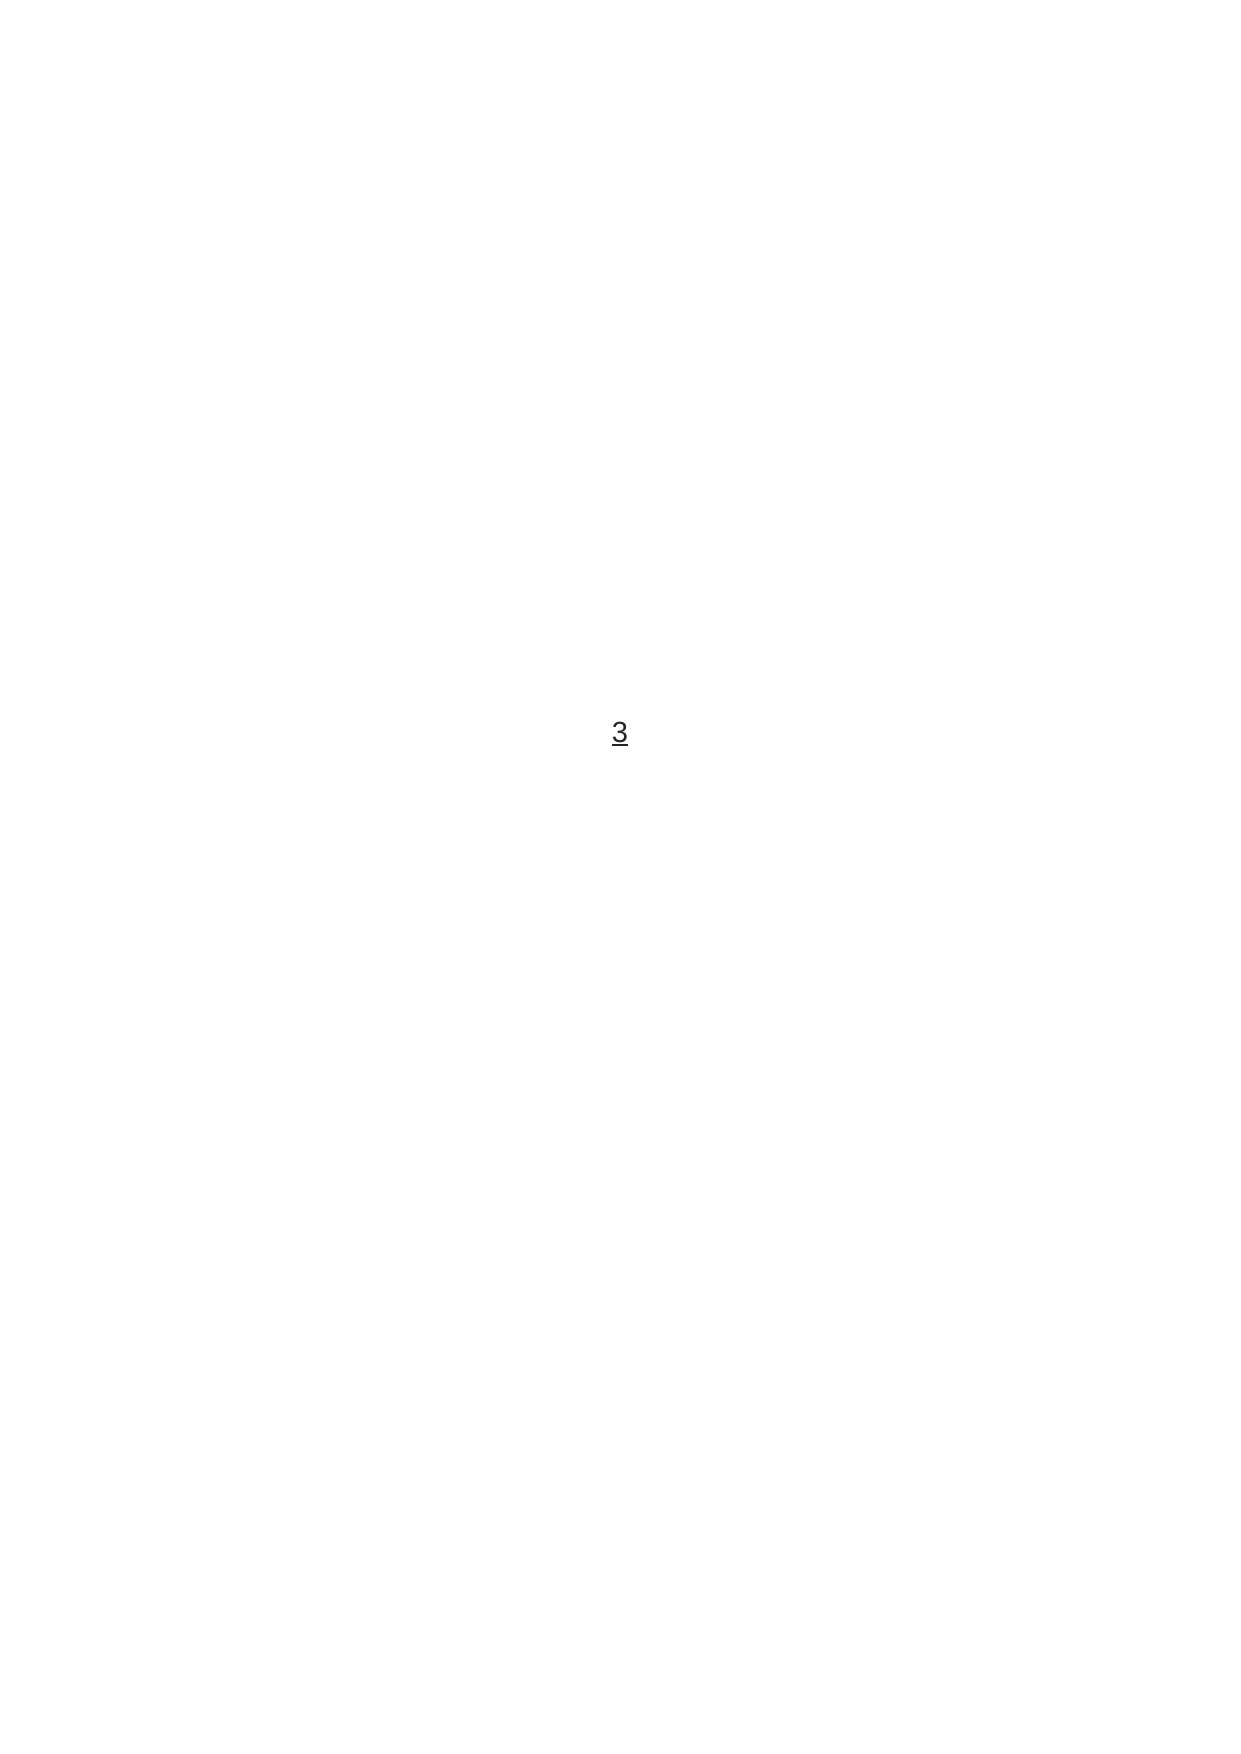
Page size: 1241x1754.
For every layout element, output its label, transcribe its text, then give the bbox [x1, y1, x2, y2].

text 3 [187, 715, 1053, 749]
